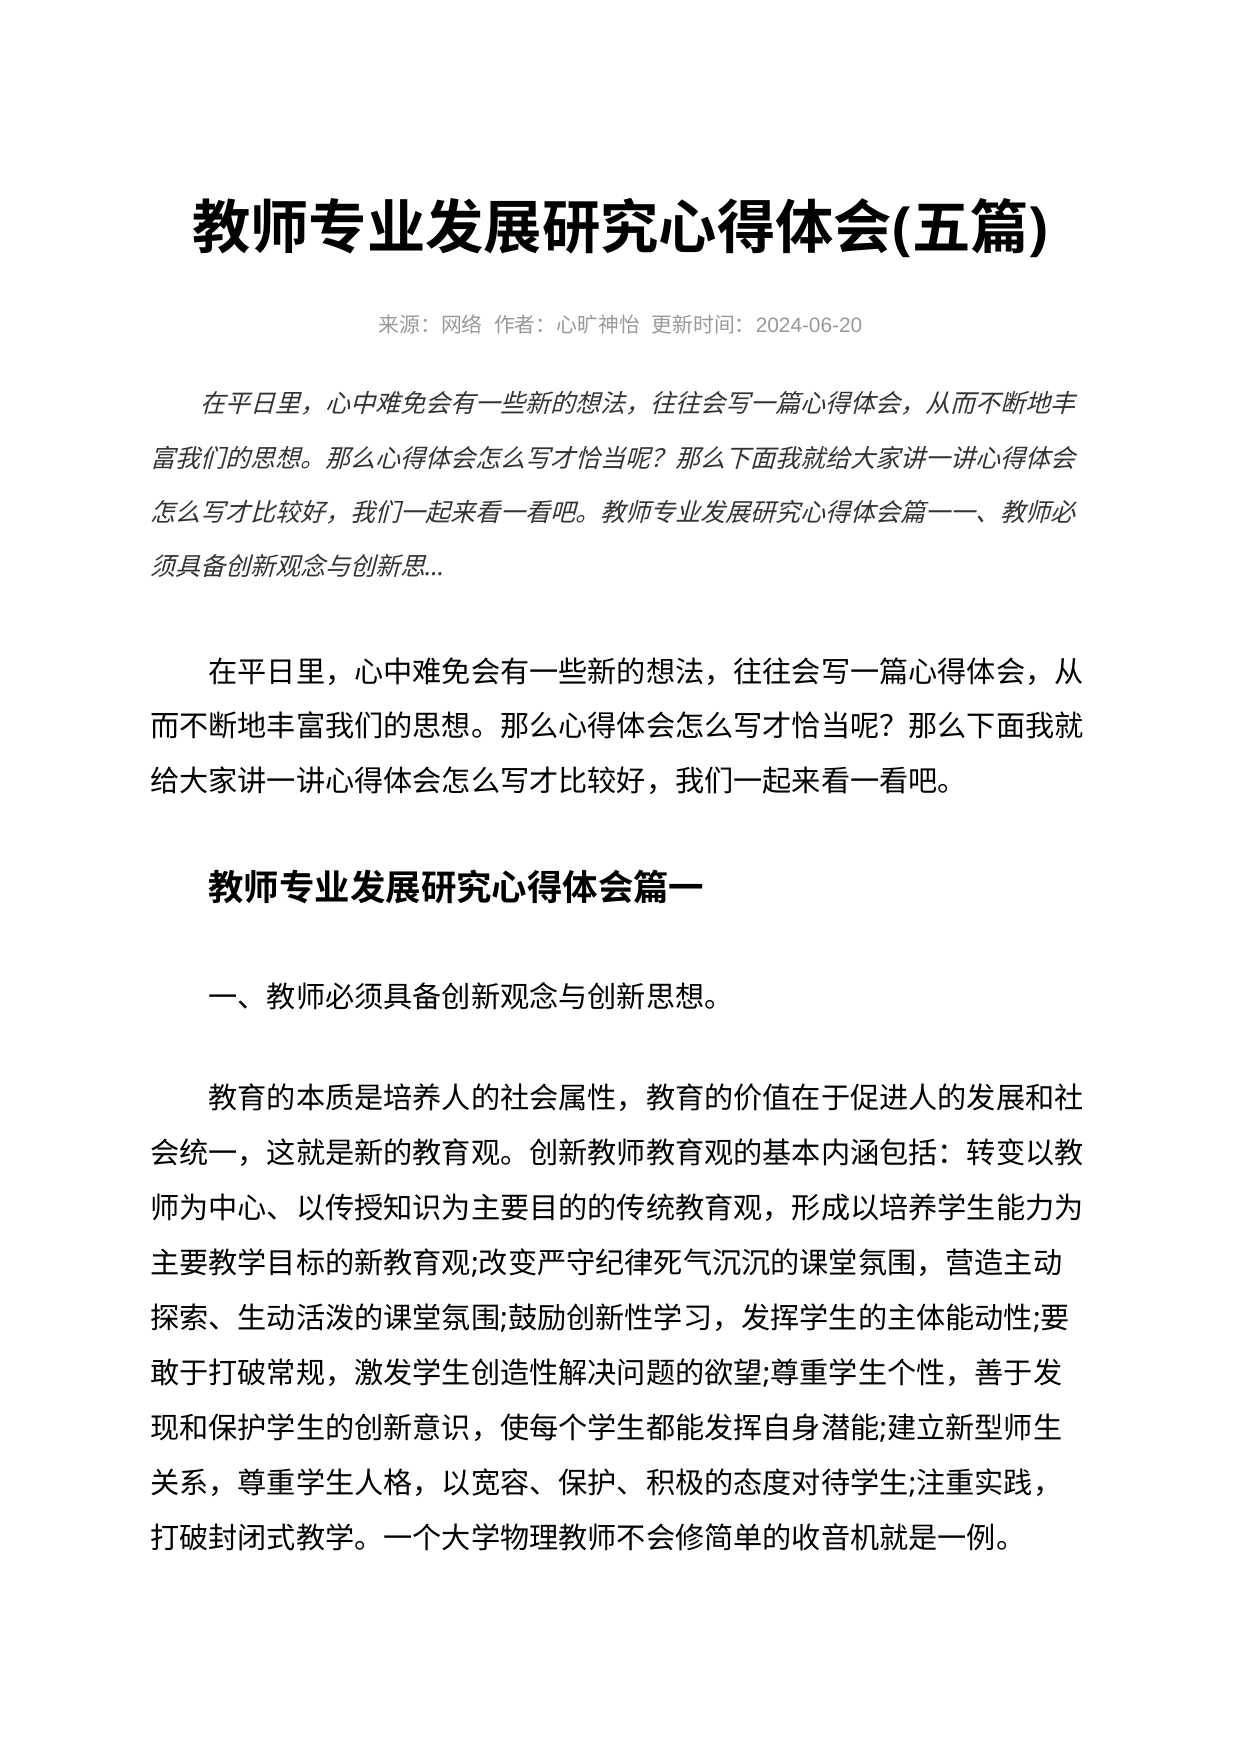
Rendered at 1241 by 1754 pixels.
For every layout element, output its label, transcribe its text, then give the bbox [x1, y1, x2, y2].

text 在平日里，心中难免会有一些新的想法，往往会写一篇心得体会，从而不断地丰富我们的思想。那么心得体会怎么写才恰当呢？那么下面我就给大家讲一讲心得体会怎么写才比较好，我们一起来看一看吧。教师专业发展研究心得体会篇一一、教师必须具备创新观念与创新思... [150, 384, 1090, 583]
text 来源：网络 作者：心旷神怡 更新时间：2024-06-20 [150, 313, 1090, 337]
text 教育的本质是培养人的社会属性，教育的价值在于促进人的发展和社会统一，这就是新的教育观。创新教师教育观的基本内涵包括：转变以教师为中心、以传授知识为主要目的的传统教育观，形成以培养学生能力为主要教学目标的新教育观;改变严守纪律死气沉沉的课堂氛围，营造主动探索、生动活泼的课堂氛围;鼓励创新性学习，发挥学生的主体能动性;要敢于打破常规，激发学生创造性解决问题的欲望;尊重学生个性，善于发现和保护学生的创新意识，使每个学生都能发挥自身潜能;建立新型师生关系，尊重学生人格，以宽容、保护、积极的态度对待学生;注重实践，打破封闭式教学。一个大学物理教师不会修简单的收音机就是一例。 [150, 1075, 1090, 1557]
subtitle 教师专业发展研究心得体会(五篇) [150, 181, 1090, 266]
text 教师专业发展研究心得体会篇一 [150, 860, 1090, 911]
text 在平日里，心中难免会有一些新的想法，往往会写一篇心得体会，从而不断地丰富我们的思想。那么心得体会怎么写才恰当呢？那么下面我就给大家讲一讲心得体会怎么写才比较好，我们一起来看一看吧。 [150, 648, 1090, 800]
text 一、教师必须具备创新观念与创新思想。 [150, 973, 1090, 1015]
